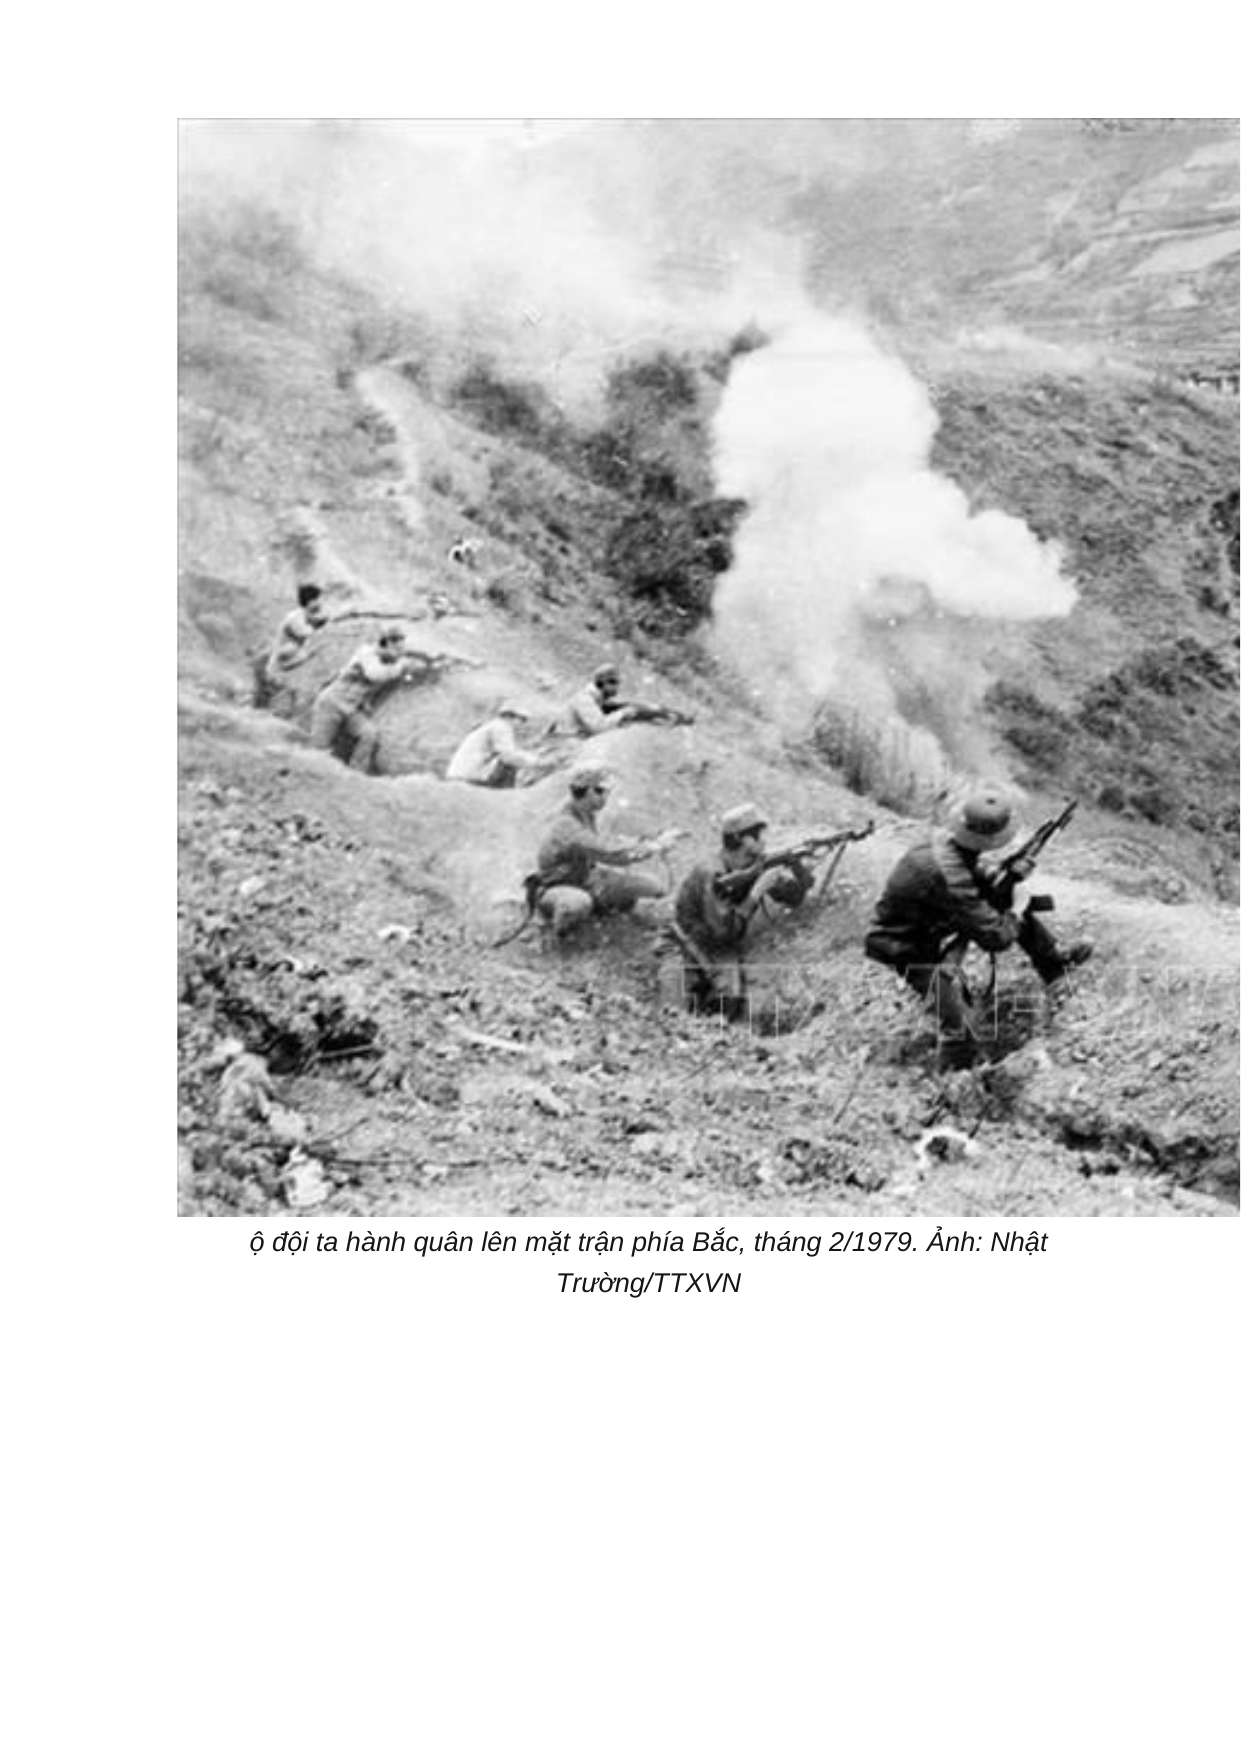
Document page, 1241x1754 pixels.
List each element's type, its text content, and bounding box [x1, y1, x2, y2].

picture [177, 118, 1241, 1217]
